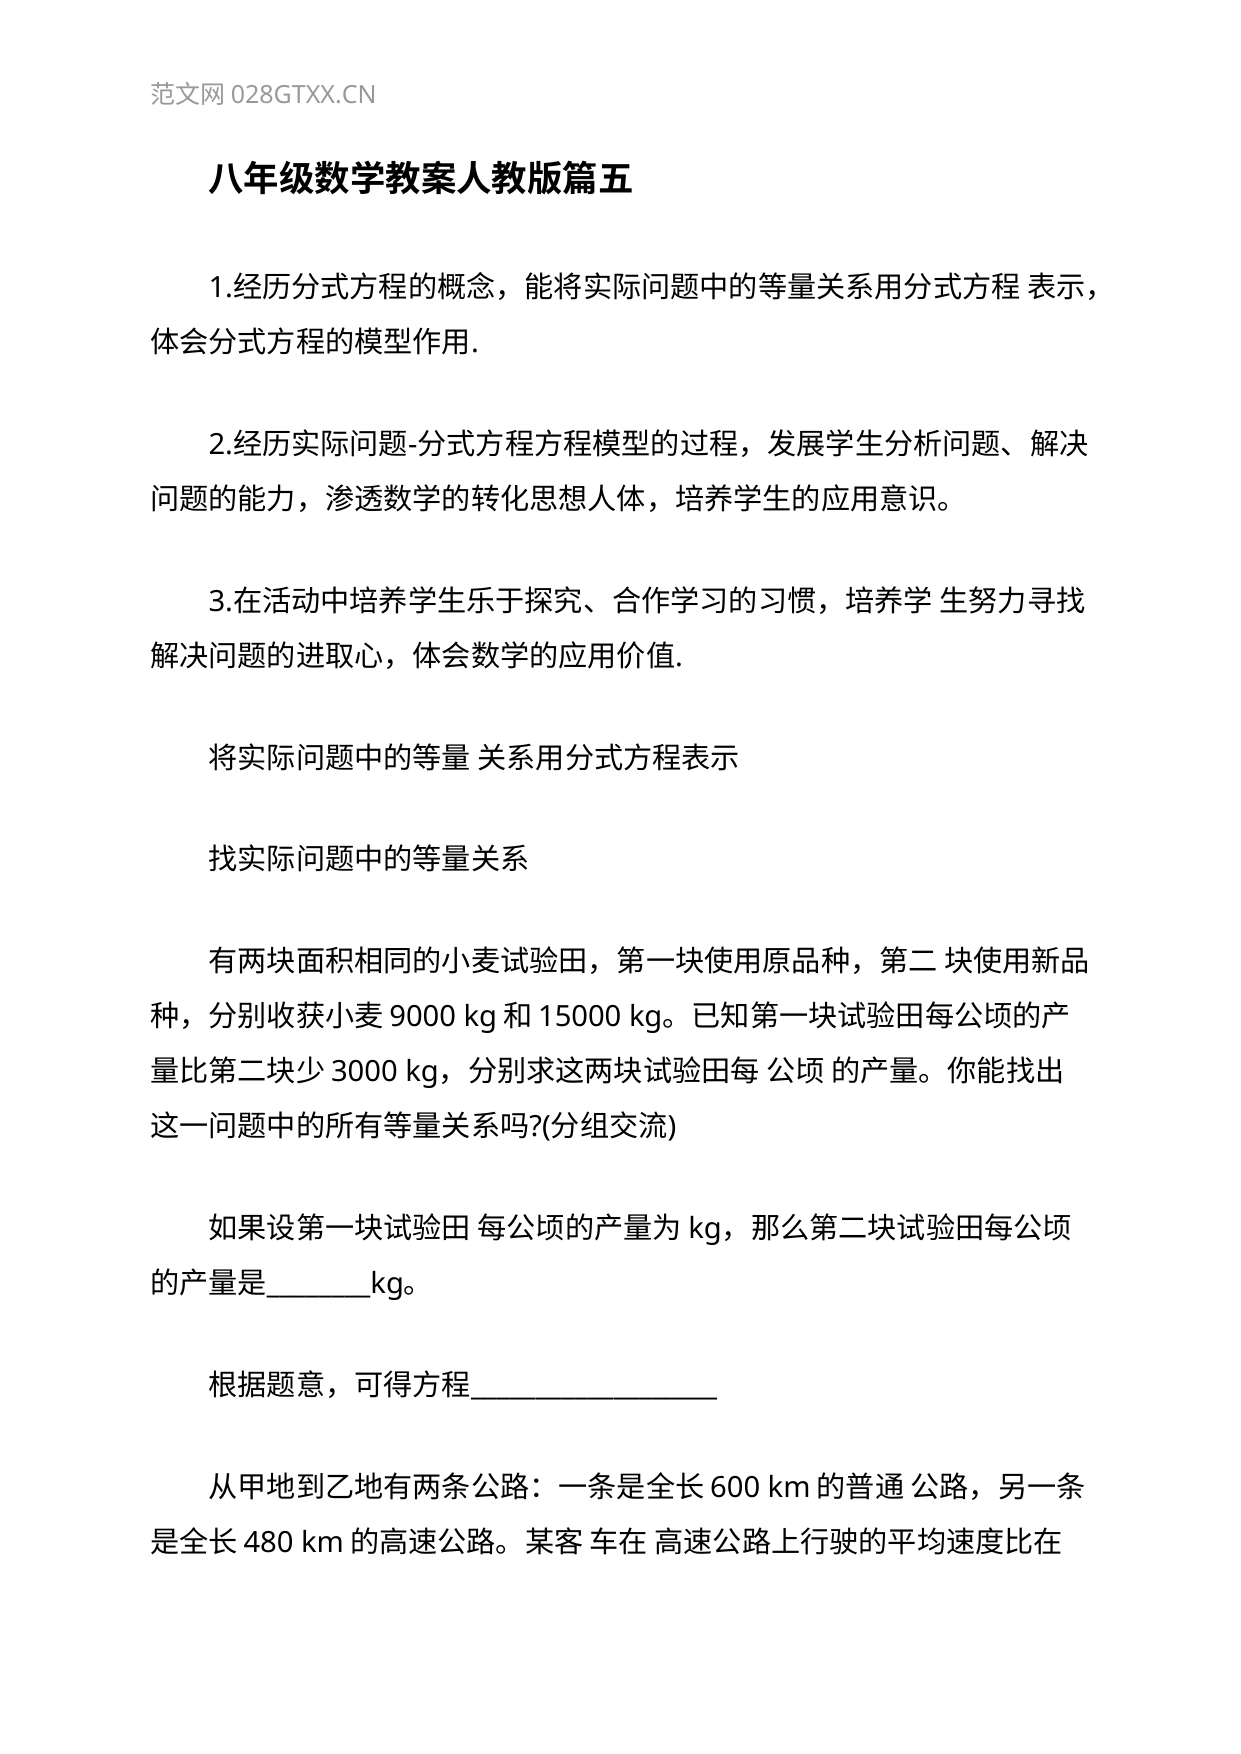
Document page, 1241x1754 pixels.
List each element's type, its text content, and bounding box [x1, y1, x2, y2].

text 3.在活动中培养学生乐于探究、合作学习的习惯，培养学 生努力寻找 解决问题的进取心，体会数学的应用价值. [150, 577, 1090, 674]
text 如果设第一块试验田 每公顷的产量为 kg，那么第二块试验田每公顷的产量是________kg。 [150, 1204, 1090, 1302]
text 找实际问题中的等量关系 [150, 836, 1090, 878]
text 将实际问题中的等量 关系用分式方程表示 [150, 734, 1090, 776]
text 有两块面积相同的小麦试验田，第一块使用原品种，第二 块使用新品种，分别收获小麦9000 kg和15000 kg。已知第一块试验田每公顷的产量比第二块少3000 kg，分别求这两块试验田每 公顷 的产量。你能找出这一问题中的所有等量关系吗?(分组交流) [150, 938, 1090, 1145]
text 2.经历实际问题-分式方程方程模型的过程，发展学生分析问题、解决问题的能力，渗透数学的转化思想人体，培养学生的应用意识。 [150, 420, 1090, 518]
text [150, 1463, 1090, 1561]
text 1.经历分式方程的概念，能将实际问题中的等量关系用分式方程 表示，体会分式方程的模型作用. [150, 263, 1090, 361]
text 八年级数学教案人教版篇五 [150, 150, 1090, 201]
text 根据题意，可得方程___________________ [150, 1362, 1090, 1404]
